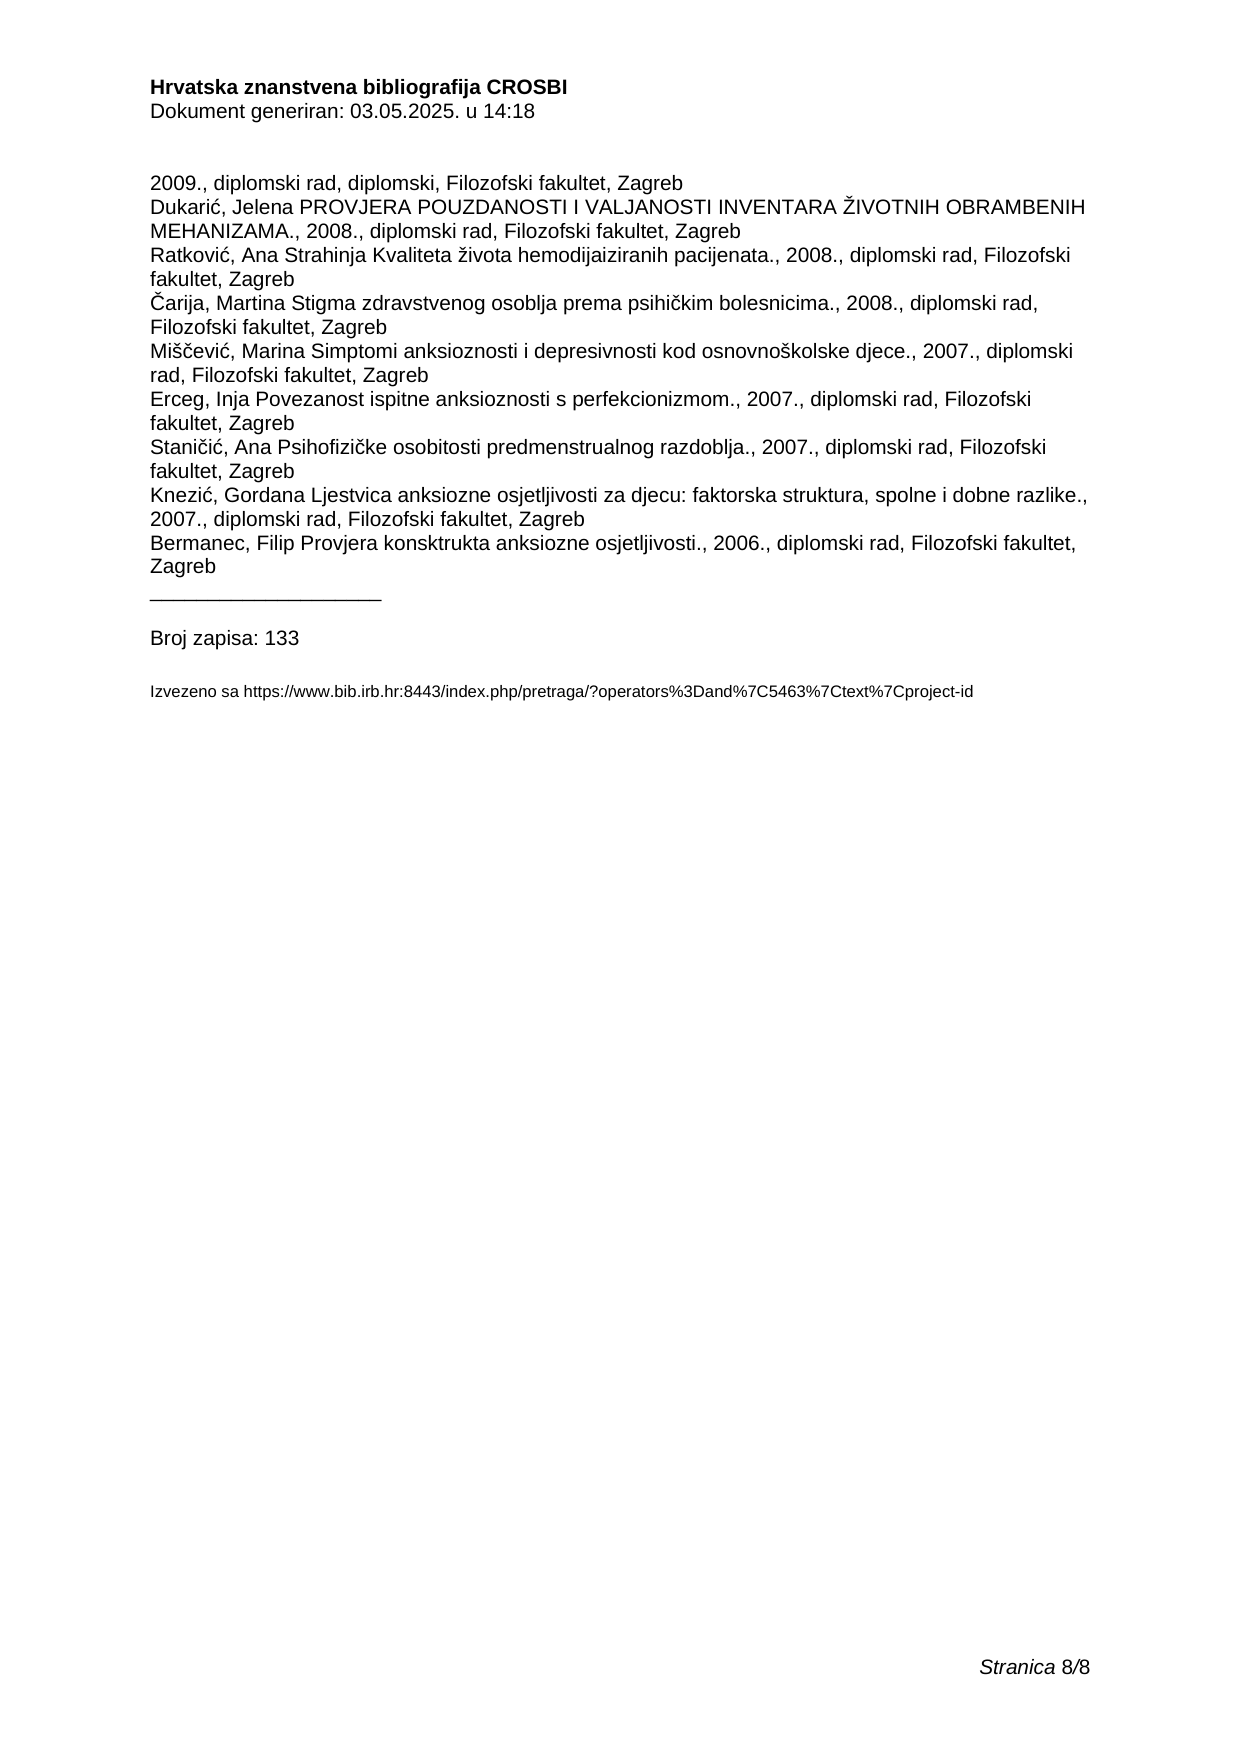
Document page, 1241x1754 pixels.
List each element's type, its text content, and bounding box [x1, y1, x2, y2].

text Čarija, Martina [150, 291, 1090, 339]
text Izvezeno sa https://www.bib.irb.hr:8443/index.php/pretraga/?operators%3Dand%7C5463%7Ctext%7Cproject-id [150, 681, 1090, 701]
text Knezić, Gordana [150, 482, 1090, 530]
text Staničić, Ana [150, 434, 1090, 482]
text Bermanec, Filip [150, 530, 1090, 578]
text Dukarić, Jelena [150, 195, 1090, 243]
text Broj zapisa: 133 [150, 626, 1090, 650]
text ____________________ [150, 578, 1090, 602]
text Erceg, Inja [150, 387, 1090, 434]
text Bogdanić, Ana [150, 171, 1090, 195]
text Ratković, Ana Strahinja [150, 243, 1090, 291]
text Miščević, Marina [150, 339, 1090, 387]
